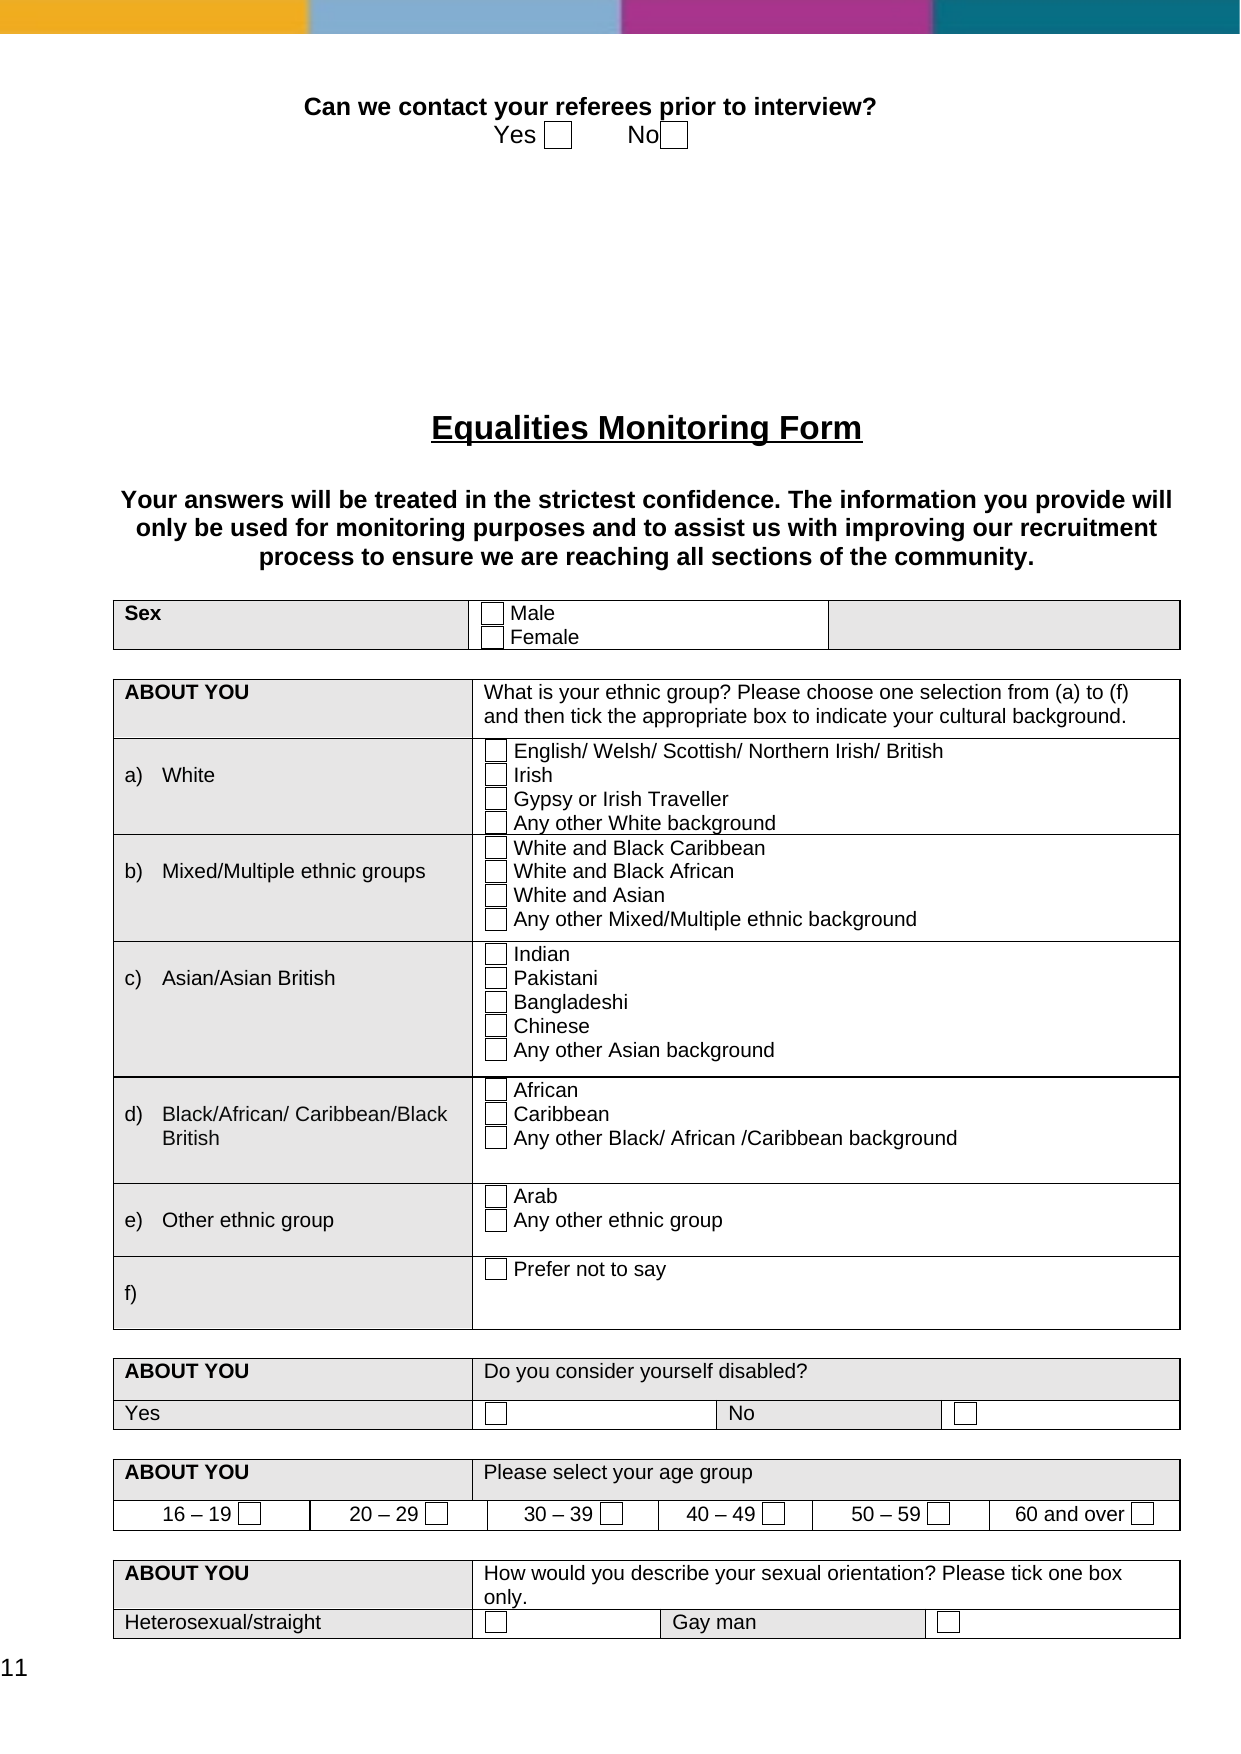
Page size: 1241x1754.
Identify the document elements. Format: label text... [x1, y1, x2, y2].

table_cell Asian/Asian British [114, 942, 472, 1076]
table_cell 50 – 59 [813, 1501, 989, 1530]
table_cell 60 and over [990, 1501, 1179, 1530]
table_cell Indian Pakistani Bangladeshi Chinese Any other Asian background [473, 942, 1179, 1076]
table_cell Mixed/Multiple ethnic groups [114, 835, 472, 941]
table_cell 16 – 19 [114, 1501, 309, 1530]
table_cell Gay man [661, 1610, 925, 1638]
table_cell Black/African/ Caribbean/Black British [114, 1078, 472, 1183]
table_cell Yes [114, 1401, 472, 1429]
table_header Male Female [469, 601, 828, 649]
table_cell White and Black Caribbean White and Black African White and Asian Any other Mixed/Multiple ethnic background [473, 835, 1179, 941]
table_cell Heterosexual/straight [114, 1610, 472, 1638]
table_cell [473, 1610, 660, 1638]
table_header Do you consider yourself disabled? [473, 1359, 1179, 1400]
table_cell [114, 1257, 472, 1328]
table_cell 40 – 49 [659, 1501, 812, 1530]
table_cell English/ Welsh/ Scottish/ Northern Irish/ British Irish Gypsy or Irish Traveller Any other White background [473, 739, 1179, 834]
text Equalities Monitoring Form [112, 408, 1181, 446]
table_header ABOUT YOU [114, 1460, 472, 1500]
table_cell [926, 1610, 1179, 1638]
text Yes No [0, 120, 1181, 149]
table_cell Prefer not to say [473, 1257, 1179, 1328]
table_cell Arab Any other ethnic group [473, 1184, 1179, 1256]
table_cell Other ethnic group [114, 1184, 472, 1256]
table_cell 30 – 39 [488, 1501, 658, 1530]
table_cell 20 – 29 [311, 1501, 487, 1530]
table_header [829, 601, 1179, 649]
table_cell [473, 1401, 716, 1429]
table_cell White [114, 739, 472, 834]
text Your answers will be treated in the strictest confidence. The information you provide will only be used for monitoring purposes and to assist us with improving our recruitment process to ensure we are reaching all sections of the community. [112, 485, 1181, 571]
table_header Please select your age group [473, 1460, 1179, 1500]
picture [0, 0, 1240, 34]
text Can we contact your referees prior to interview? [0, 92, 1181, 120]
table_header ABOUT YOU [114, 680, 472, 737]
table_header What is your ethnic group? Please choose one selection from (a) to (f) and then tick the appropriate box to indicate your cultural background. [473, 680, 1179, 737]
table_cell [942, 1401, 1179, 1429]
table_cell African Caribbean Any other Black/ African /Caribbean background [473, 1078, 1179, 1183]
table_header Sex [114, 601, 468, 649]
table_header How would you describe your sexual orientation? Please tick one box only. [473, 1561, 1179, 1608]
table_header ABOUT YOU [114, 1561, 472, 1608]
table_header ABOUT YOU [114, 1359, 472, 1400]
table_cell No [717, 1401, 941, 1429]
